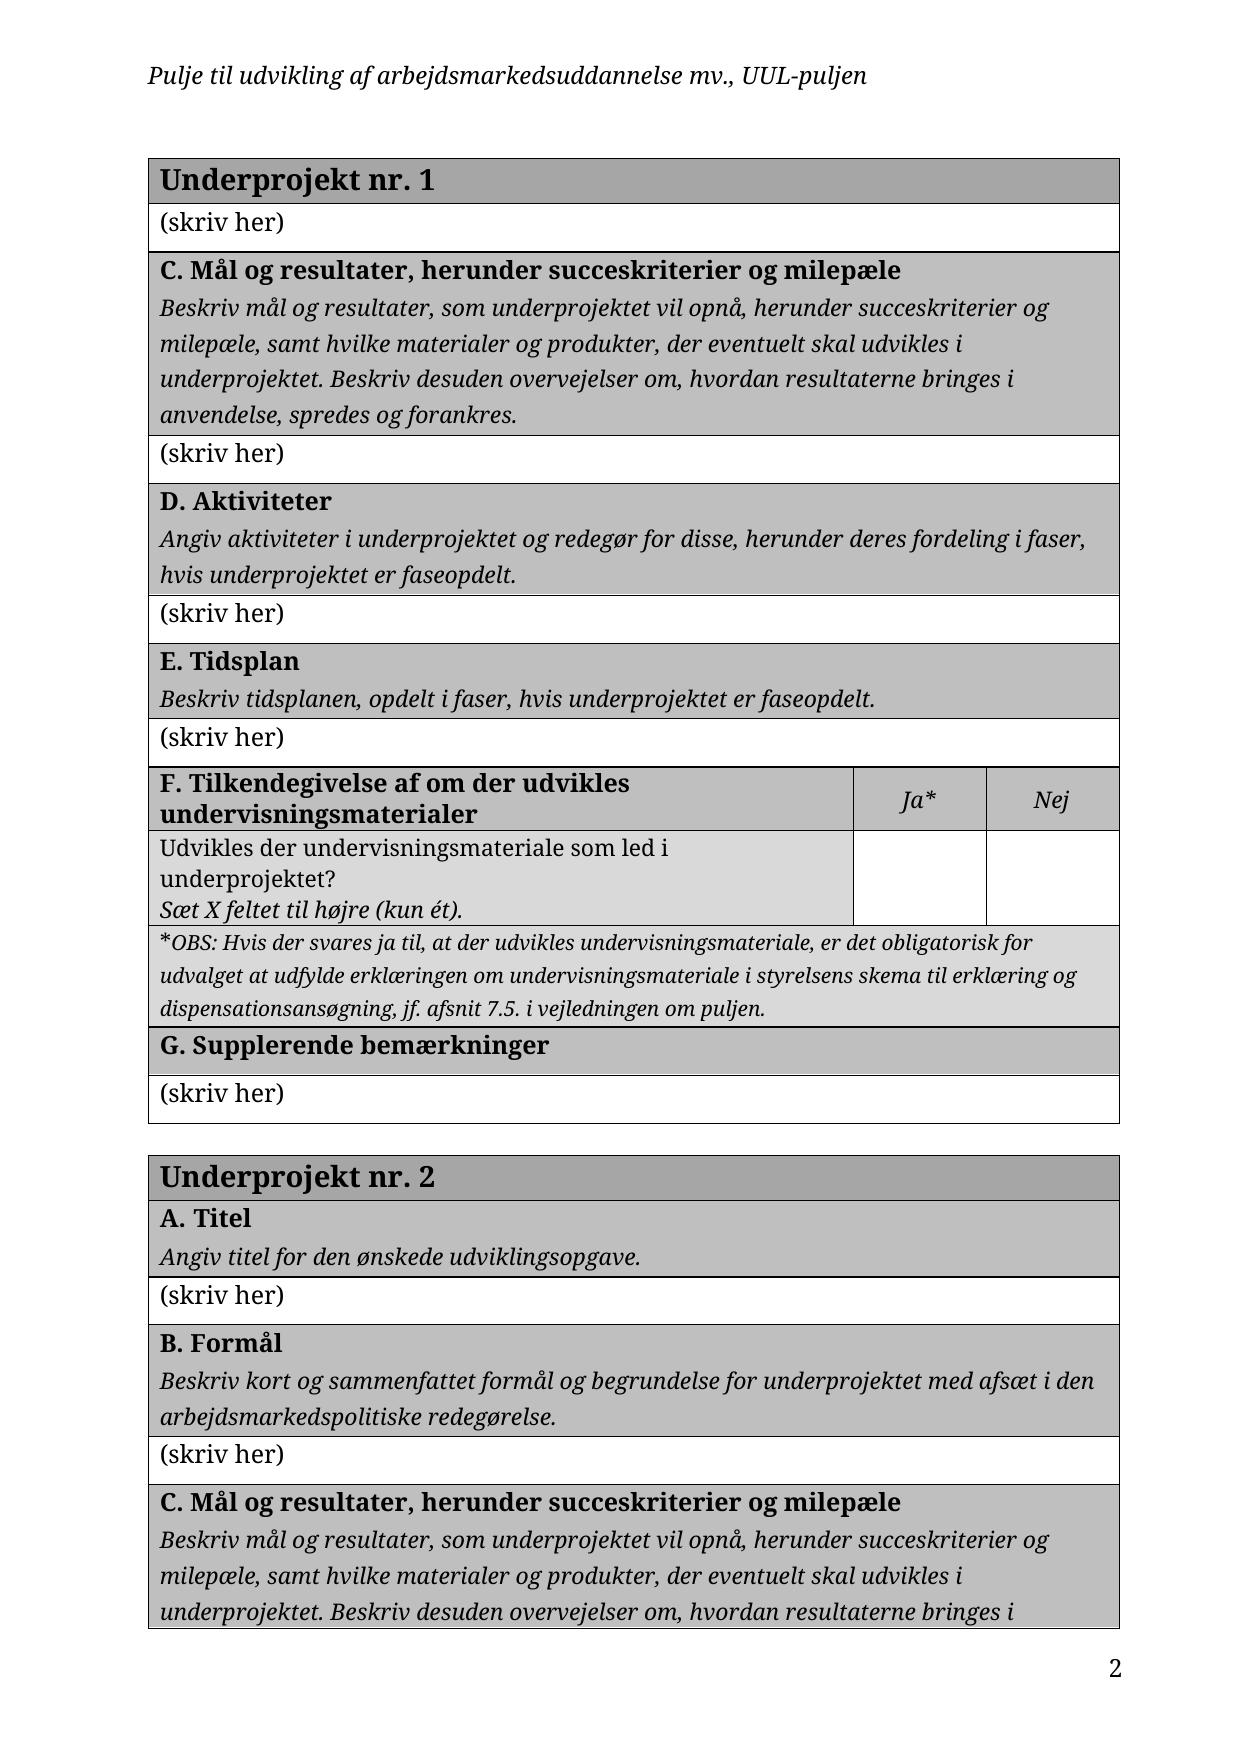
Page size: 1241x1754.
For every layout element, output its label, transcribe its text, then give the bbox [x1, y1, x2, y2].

table_cell Nej [987, 768, 1119, 830]
table_cell (skriv her) [149, 1076, 1119, 1122]
table_cell E. Tidsplan Beskriv tidsplanen, opdelt i faser, hvis underprojektet er faseopdelt. [149, 644, 1119, 718]
table_cell [987, 831, 1119, 925]
table_cell (skriv her) [149, 204, 1119, 251]
table_header Underprojekt nr. 2 [149, 1156, 1119, 1200]
table_cell B. Formål Beskriv kort og sammenfattet formål og begrundelse for underprojektet med afsæt i den arbejdsmarkedspolitiske redegørelse. [149, 1325, 1119, 1436]
table_cell [854, 831, 986, 925]
table_cell G. Supplerende bemærkninger [149, 1028, 1119, 1074]
table_cell Ja* [854, 768, 986, 830]
table_cell (skriv her) [149, 436, 1119, 483]
table_cell Udvikles der undervisningsmateriale som led i underprojektet? Sæt X feltet til højre (kun ét). [149, 831, 853, 925]
table_header Underprojekt nr. 1 [149, 159, 1119, 203]
table_cell F. Tilkendegivelse af om der udvikles undervisningsmaterialer [149, 768, 853, 830]
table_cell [149, 1485, 1119, 1627]
table_cell (skriv her) [149, 1437, 1119, 1484]
table_cell (skriv her) [149, 719, 1119, 766]
table_cell (skriv her) [149, 596, 1119, 643]
table_cell A. Titel Angiv titel for den ønskede udviklingsopgave. [149, 1201, 1119, 1276]
table_cell *OBS: Hvis der svares ja til, at der udvikles undervisningsmateriale, er det obligatorisk for udvalget at udfylde erklæringen om undervisningsmateriale i styrelsens skema til erklæring og dispensationsansøgning, jf. afsnit 7.5. i vejledningen om puljen. [149, 926, 1119, 1026]
table_cell D. Aktiviteter Angiv aktiviteter i underprojektet og redegør for disse, herunder deres fordeling i faser, hvis underprojektet er faseopdelt. [149, 484, 1119, 594]
table_cell (skriv her) [149, 1278, 1119, 1324]
